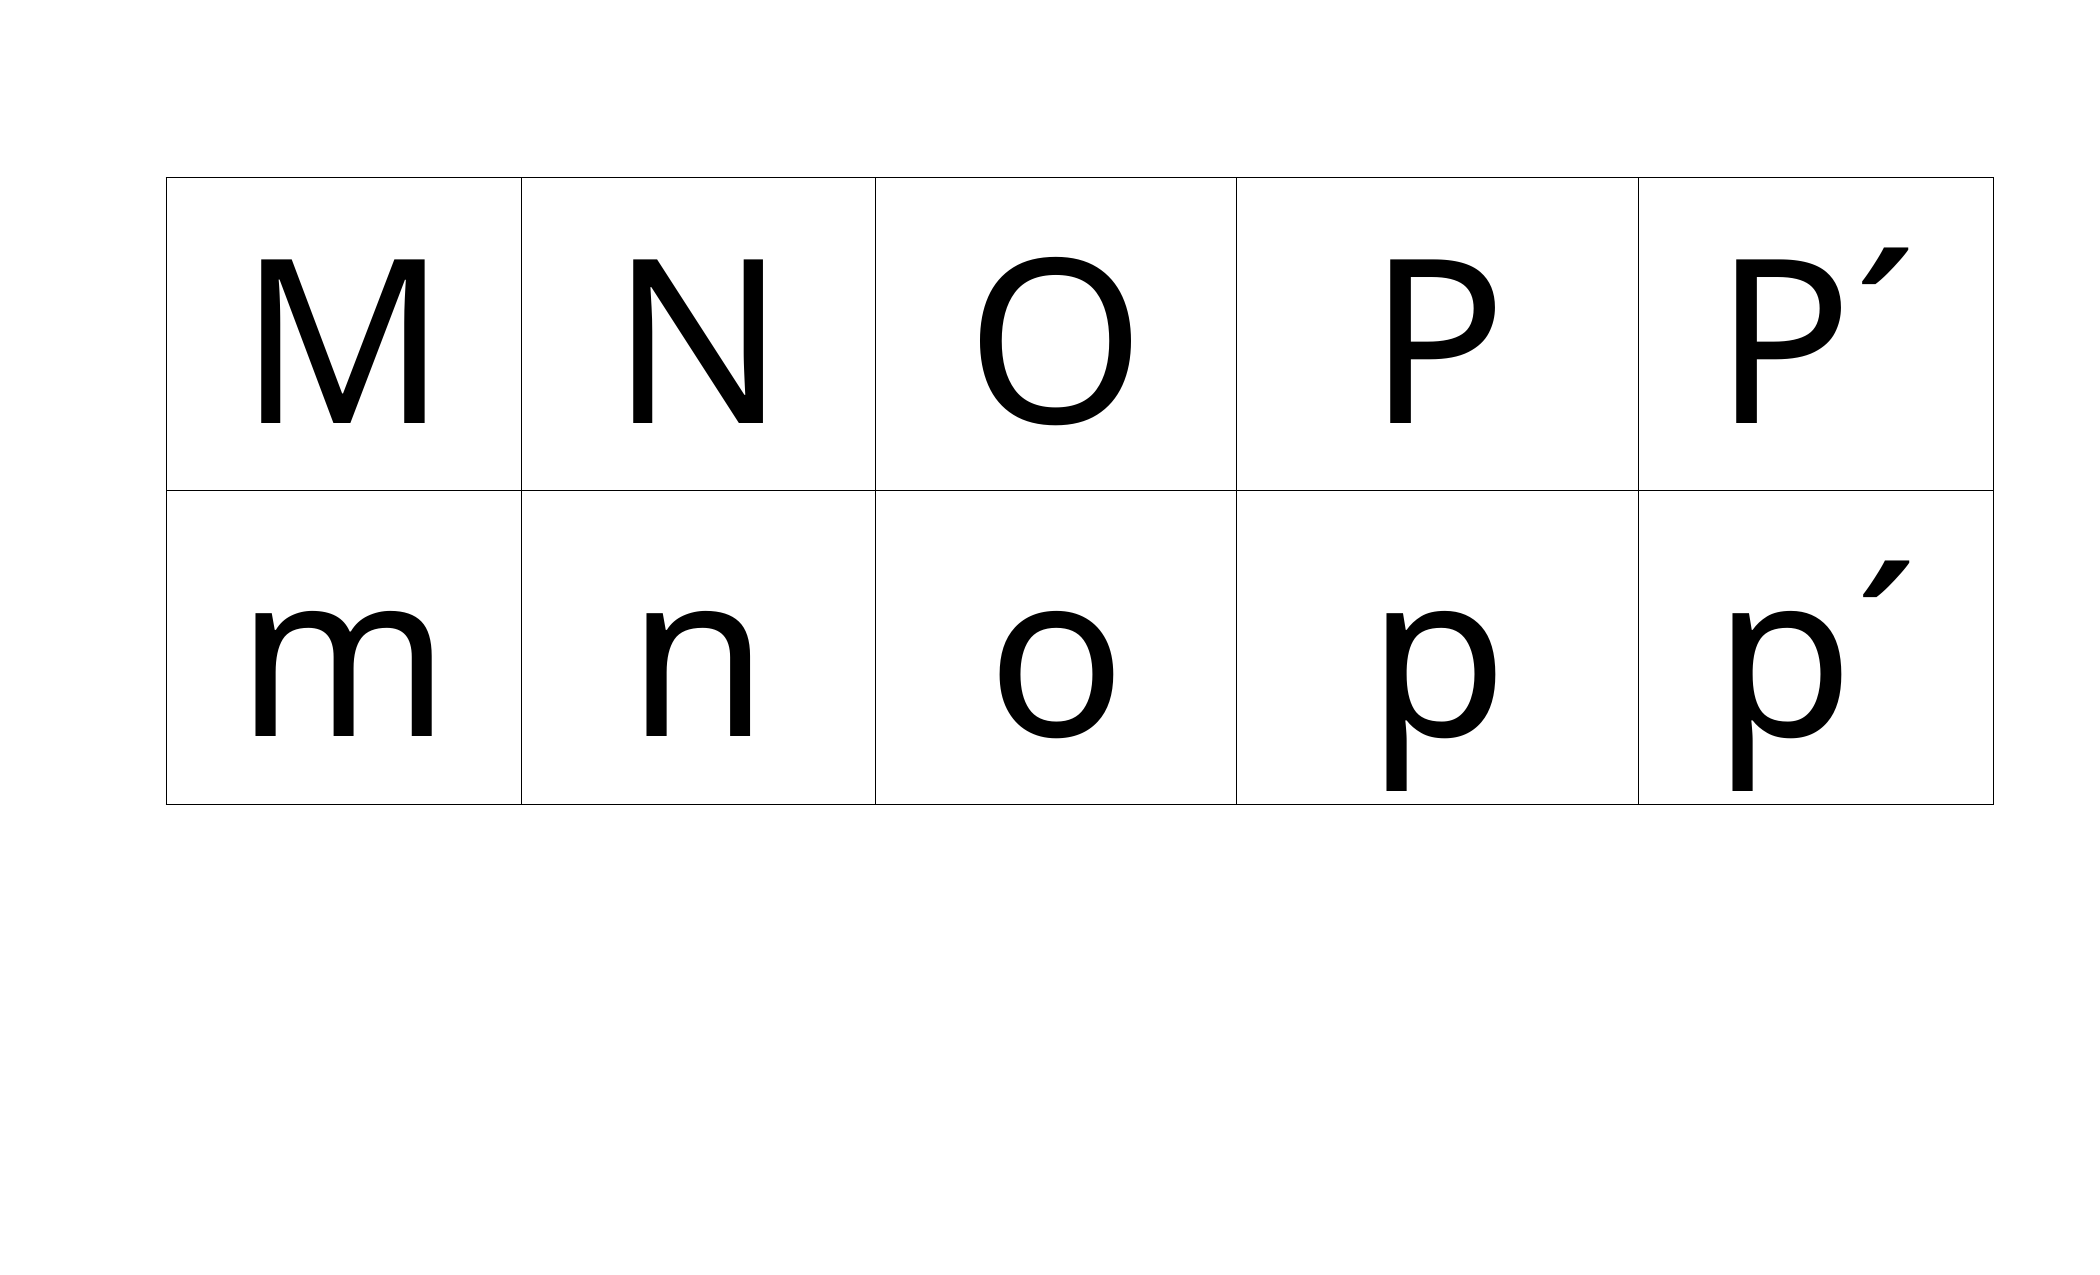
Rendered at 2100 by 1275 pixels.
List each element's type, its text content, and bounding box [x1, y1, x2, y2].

table_cell M [167, 178, 521, 490]
table_cell P [1237, 178, 1638, 490]
table_cell p [1237, 491, 1638, 804]
table_cell n [522, 491, 875, 804]
table_cell O [876, 178, 1236, 490]
table_cell o [876, 491, 1236, 804]
table_cell N [522, 178, 875, 490]
table_cell P´ [1639, 178, 1993, 490]
table_cell m [167, 491, 521, 804]
table_cell p´ [1639, 491, 1993, 804]
